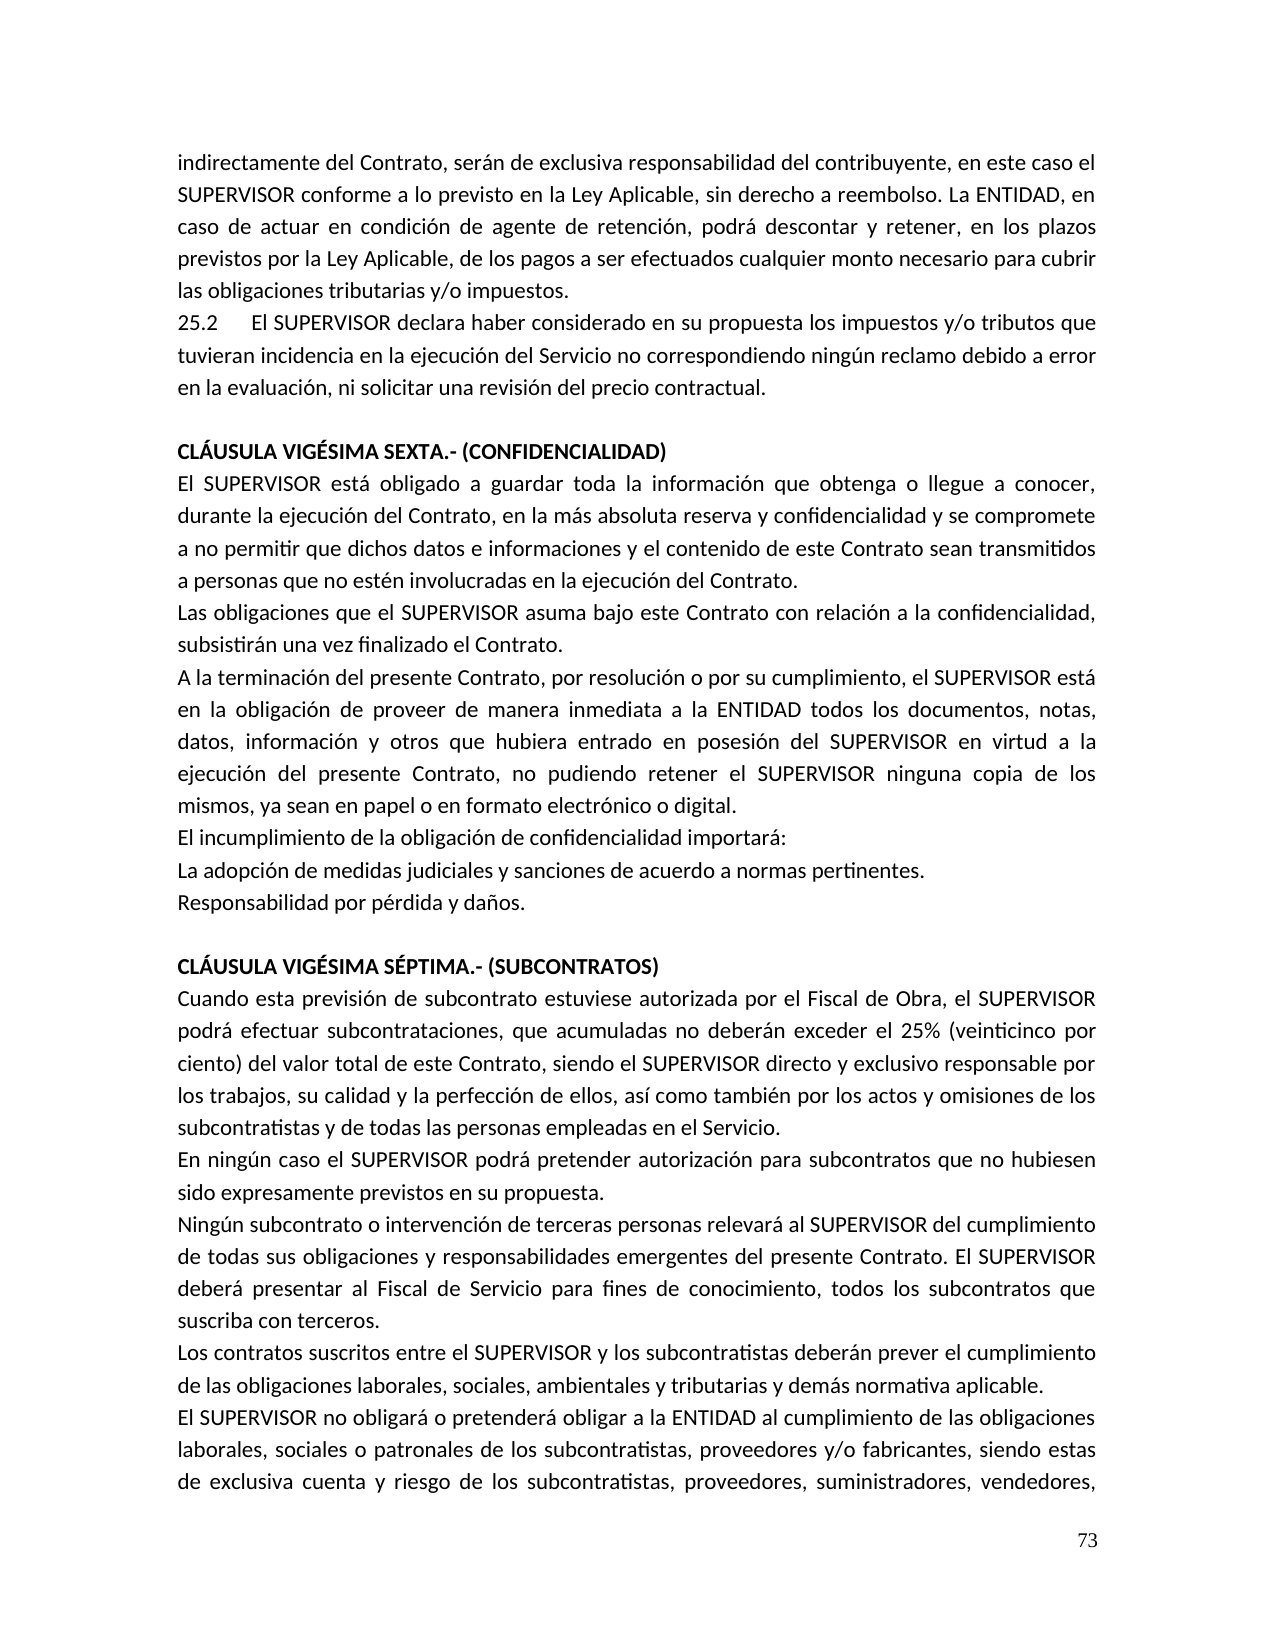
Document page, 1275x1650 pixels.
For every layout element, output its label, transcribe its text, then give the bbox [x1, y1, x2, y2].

text Las obligaciones que el SUPERVISOR asuma bajo este Contrato con relación a la confidencialidad, subsistirán una vez finalizado el Contrato. [177, 598, 1098, 658]
text Cuando esta previsión de subcontrato estuviese autorizada por el Fiscal de Obra, el SUPERVISOR podrá efectuar subcontrataciones, que acumuladas no deberán exceder el 25% (veinticinco por ciento) del valor total de este Contrato, siendo el SUPERVISOR directo y exclusivo responsable por los trabajos, su calidad y la perfección de ellos, así como también por los actos y omisiones de los subcontratistas y de todas las personas empleadas en el Servicio. [177, 984, 1098, 1141]
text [177, 148, 1098, 304]
text La adopción de medidas judiciales y sanciones de acuerdo a normas pertinentes. [177, 856, 1098, 884]
text Responsabilidad por pérdida y daños. [177, 888, 1098, 916]
text A la terminación del presente Contrato, por resolución o por su cumplimiento, el SUPERVISOR está en la obligación de proveer de manera inmediata a la ENTIDAD todos los documentos, notas, datos, información y otros que hubiera entrado en posesión del SUPERVISOR en virtud a la ejecución del presente Contrato, no pudiendo retener el SUPERVISOR ninguna copia de los mismos, ya sean en papel o en formato electrónico o digital. [177, 663, 1098, 819]
text El SUPERVISOR está obligado a guardar toda la información que obtenga o llegue a conocer, durante la ejecución del Contrato, en la más absoluta reserva y confidencialidad y se compromete a no permitir que dichos datos e informaciones y el contenido de este Contrato sean transmitidos a personas que no estén involucradas en la ejecución del Contrato. [177, 469, 1098, 594]
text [177, 1403, 1098, 1495]
text 25.2 El SUPERVISOR declara haber considerado en su propuesta los impuestos y/o tributos que tuvieran incidencia en la ejecución del Servicio no correspondiendo ningún reclamo debido a error en la evaluación, ni solicitar una revisión del precio contractual. [177, 308, 1098, 401]
text El incumplimiento de la obligación de confidencialidad importará: [177, 823, 1098, 852]
text Ningún subcontrato o intervención de terceras personas relevará al SUPERVISOR del cumplimiento de todas sus obligaciones y responsabilidades emergentes del presente Contrato. El SUPERVISOR deberá presentar al Fiscal de Servicio para fines de conocimiento, todos los subcontratos que suscriba con terceros. [177, 1210, 1098, 1334]
text Los contratos suscritos entre el SUPERVISOR y los subcontratistas deberán prever el cumplimiento de las obligaciones laborales, sociales, ambientales y tributarias y demás normativa aplicable. [177, 1338, 1098, 1399]
text En ningún caso el SUPERVISOR podrá pretender autorización para subcontratos que no hubiesen sido expresamente previstos en su propuesta. [177, 1145, 1098, 1206]
text CLÁUSULA VIGÉSIMA SEXTA.- (CONFIDENCIALIDAD) [177, 437, 1098, 465]
text CLÁUSULA VIGÉSIMA SÉPTIMA.- (SUBCONTRATOS) [177, 952, 1098, 980]
